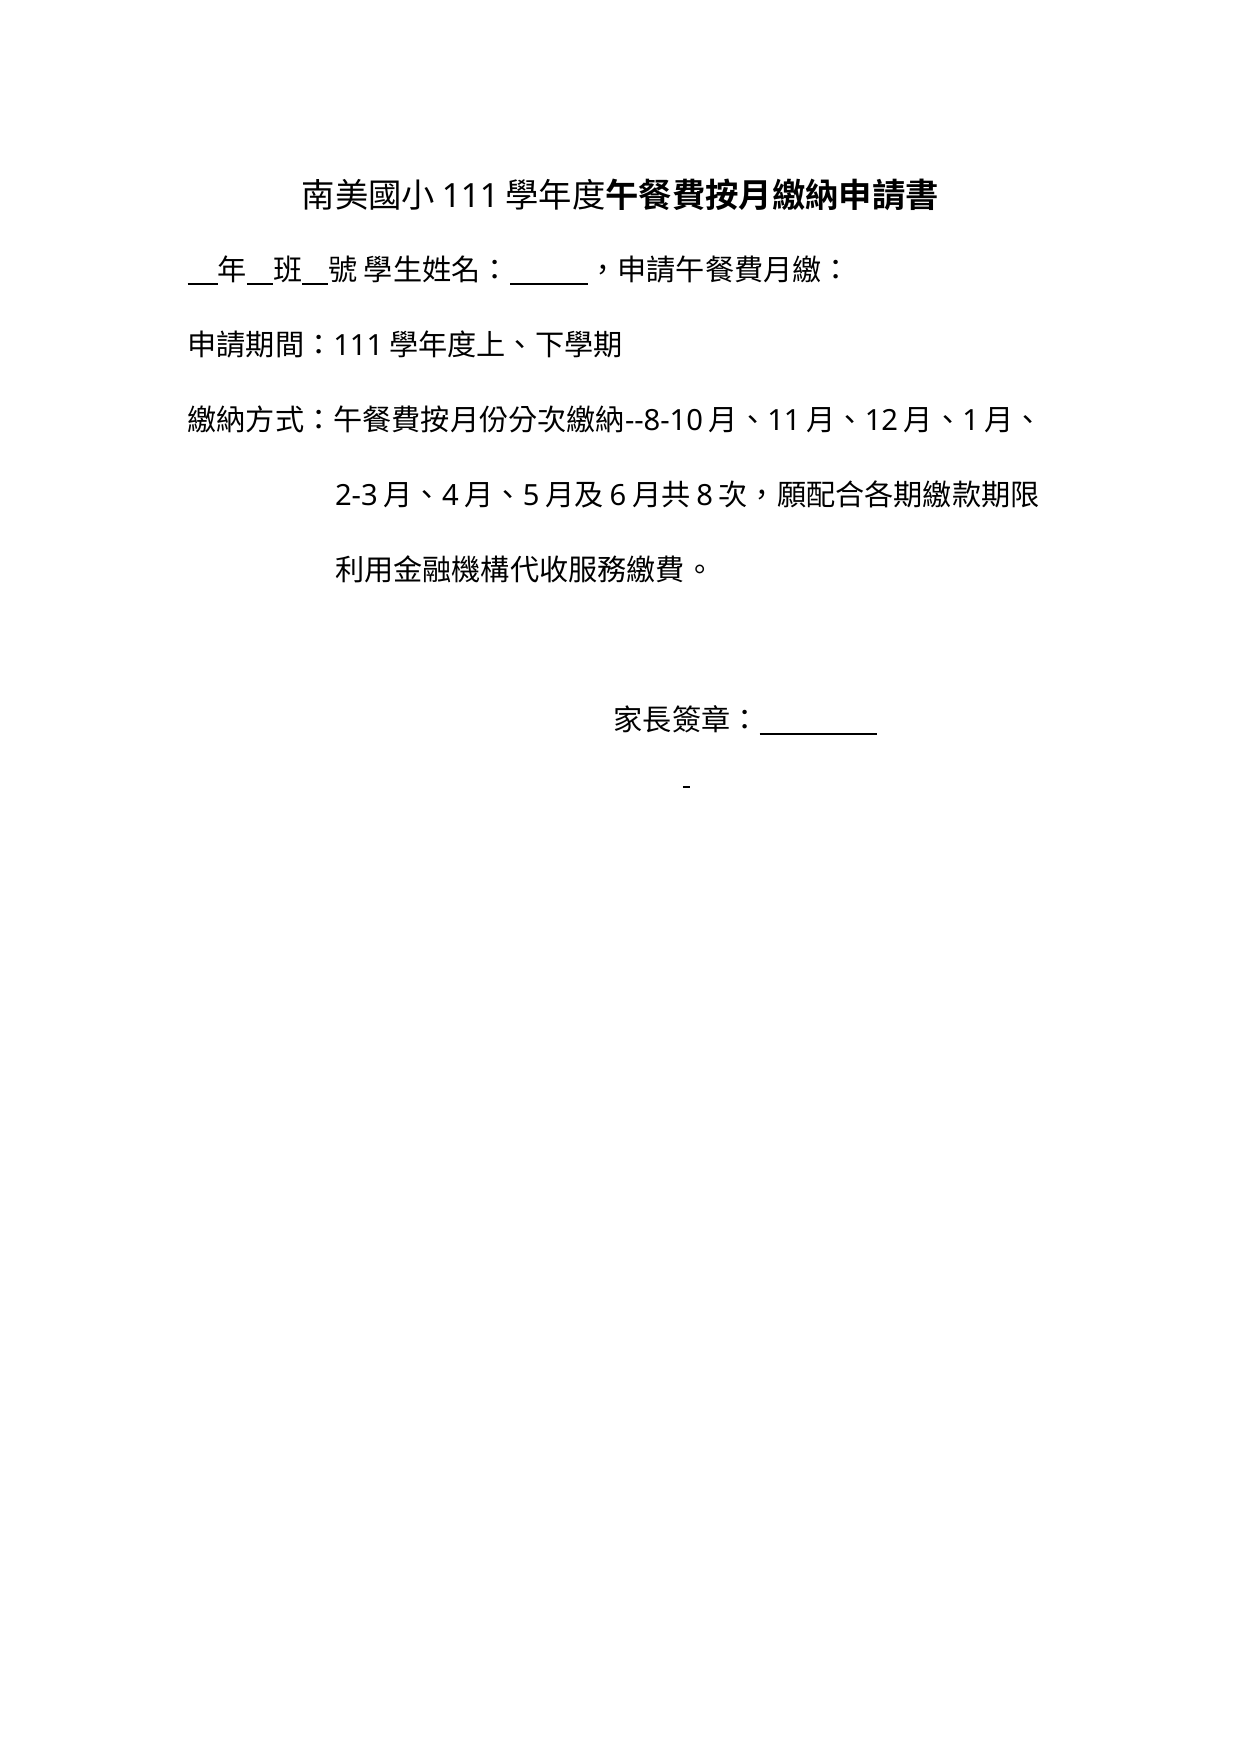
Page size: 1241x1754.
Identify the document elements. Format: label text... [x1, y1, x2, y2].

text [187, 381, 1053, 606]
text 南美國小111學年度午餐費按月繳納申請書 [187, 156, 1053, 231]
text 家長簽章： [312, 681, 1053, 756]
text 年 班 號 學生姓名： ，申請午餐費月繳： [187, 231, 1053, 306]
text 申請期間：111學年度上、下學期 [187, 306, 1053, 381]
